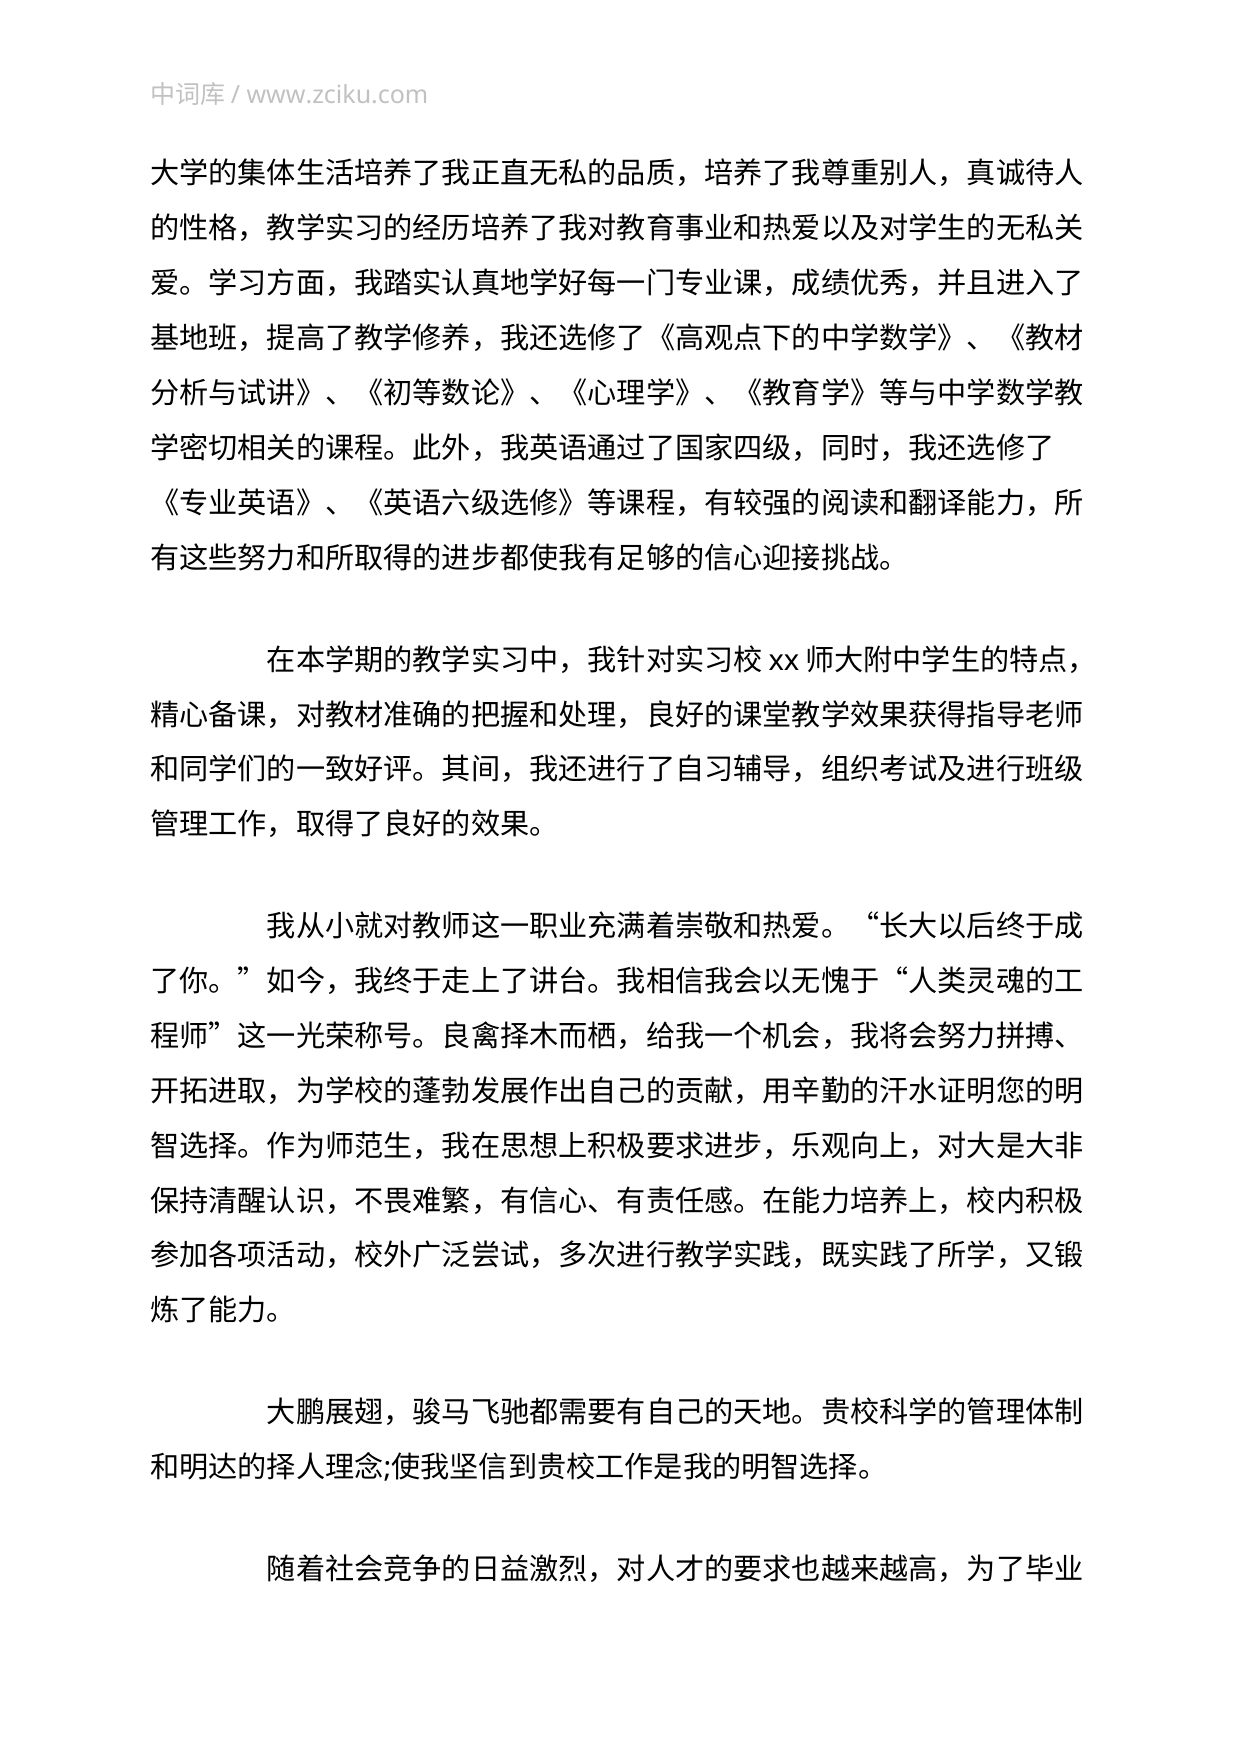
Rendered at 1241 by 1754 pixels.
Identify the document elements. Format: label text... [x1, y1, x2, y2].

text 大鹏展翅，骏马飞驰都需要有自己的天地。贵校科学的管理体制和明达的择人理念;使我坚信到贵校工作是我的明智选择。 [150, 1389, 1090, 1486]
text 在本学期的教学实习中，我针对实习校xx师大附中学生的特点，精心备课，对教材准确的把握和处理，良好的课堂教学效果获得指导老师和同学们的一致好评。其间，我还进行了自习辅导，组织考试及进行班级管理工作，取得了良好的效果。 [150, 636, 1090, 843]
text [150, 1546, 1090, 1588]
text 我从小就对教师这一职业充满着崇敬和热爱。“长大以后终于成了你。”如今，我终于走上了讲台。我相信我会以无愧于“人类灵魂的工程师”这一光荣称号。良禽择木而栖，给我一个机会，我将会努力拼搏、开拓进取，为学校的蓬勃发展作出自己的贡献，用辛勤的汗水证明您的明智选择。作为师范生，我在思想上积极要求进步，乐观向上，对大是大非保持清醒认识，不畏难繁，有信心、有责任感。在能力培养上，校内积极参加各项活动，校外广泛尝试，多次进行教学实践，既实践了所学，又锻炼了能力。 [150, 903, 1090, 1329]
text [150, 150, 1090, 577]
